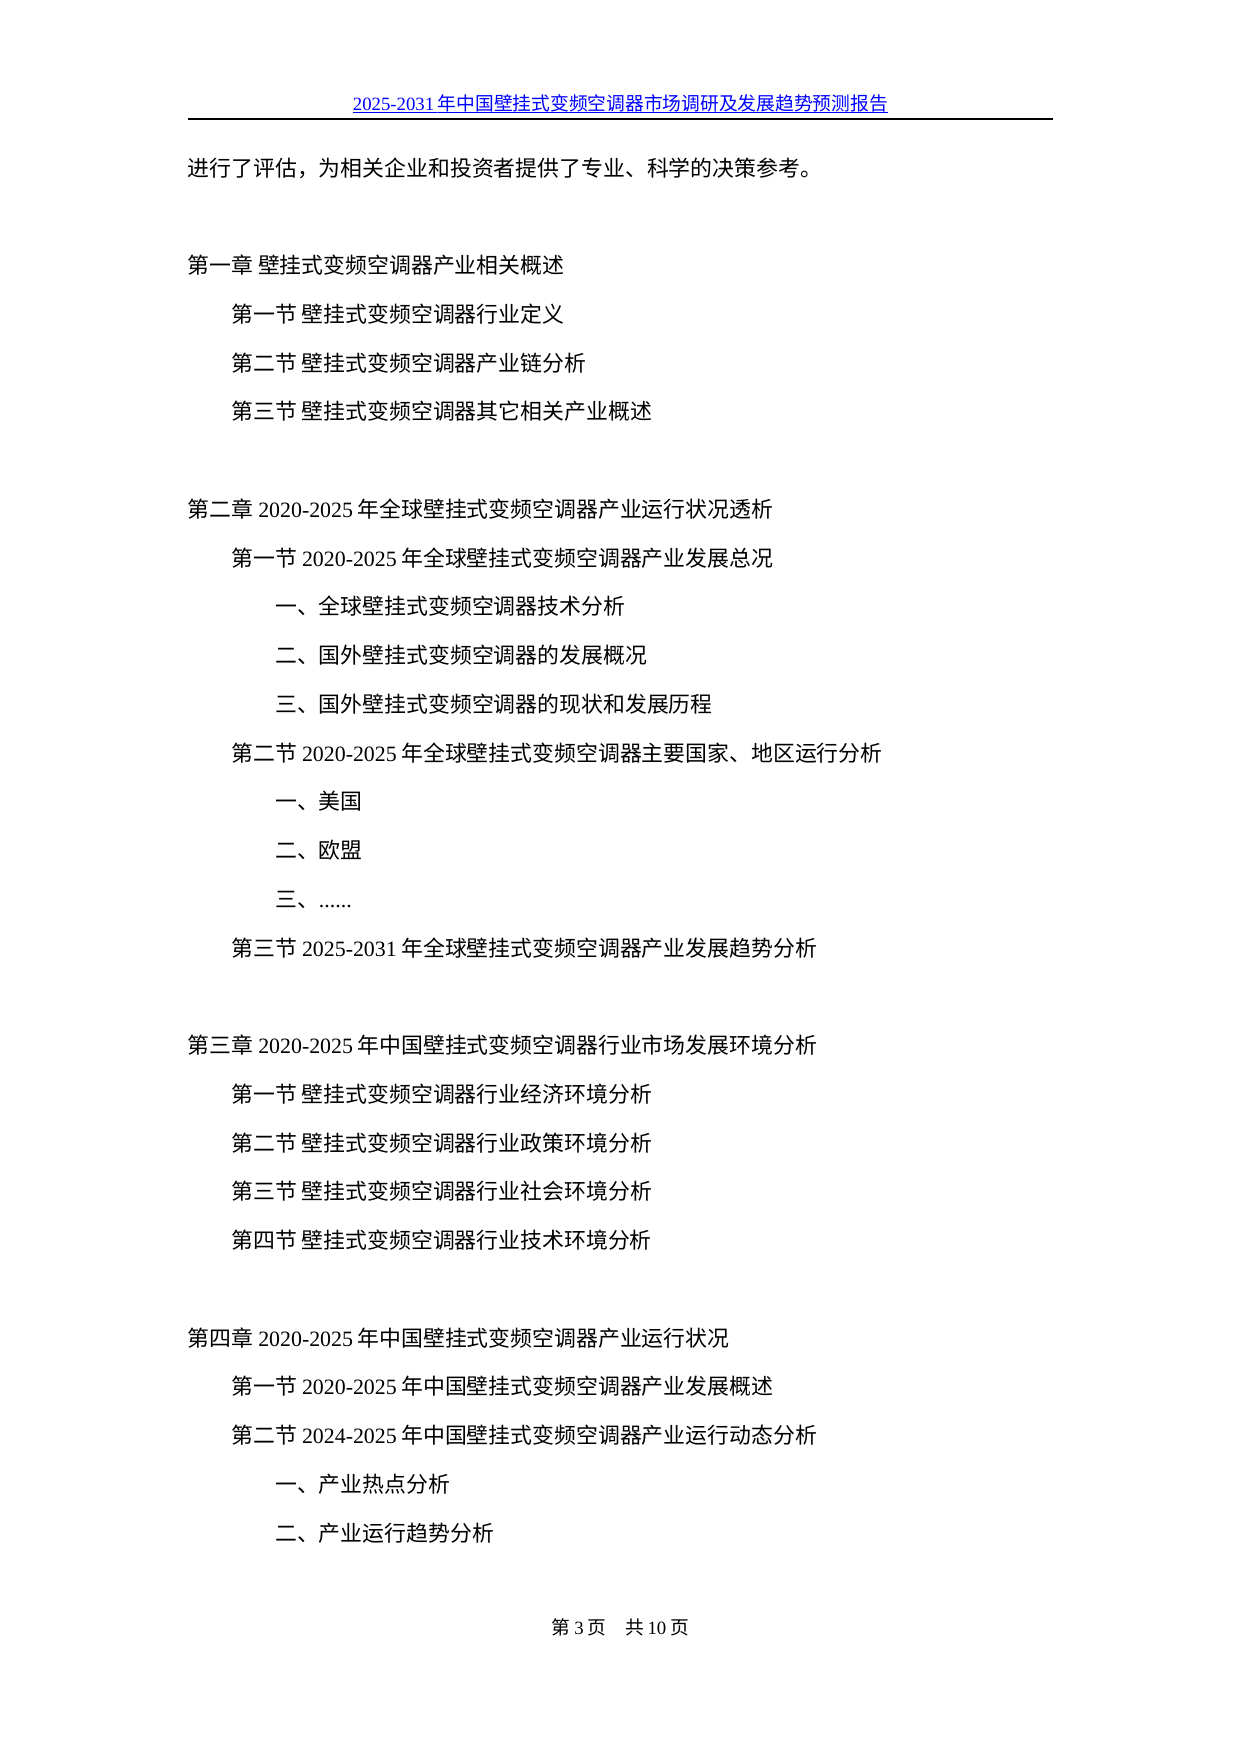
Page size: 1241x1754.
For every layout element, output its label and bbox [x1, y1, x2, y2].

text [187, 150, 1053, 1548]
